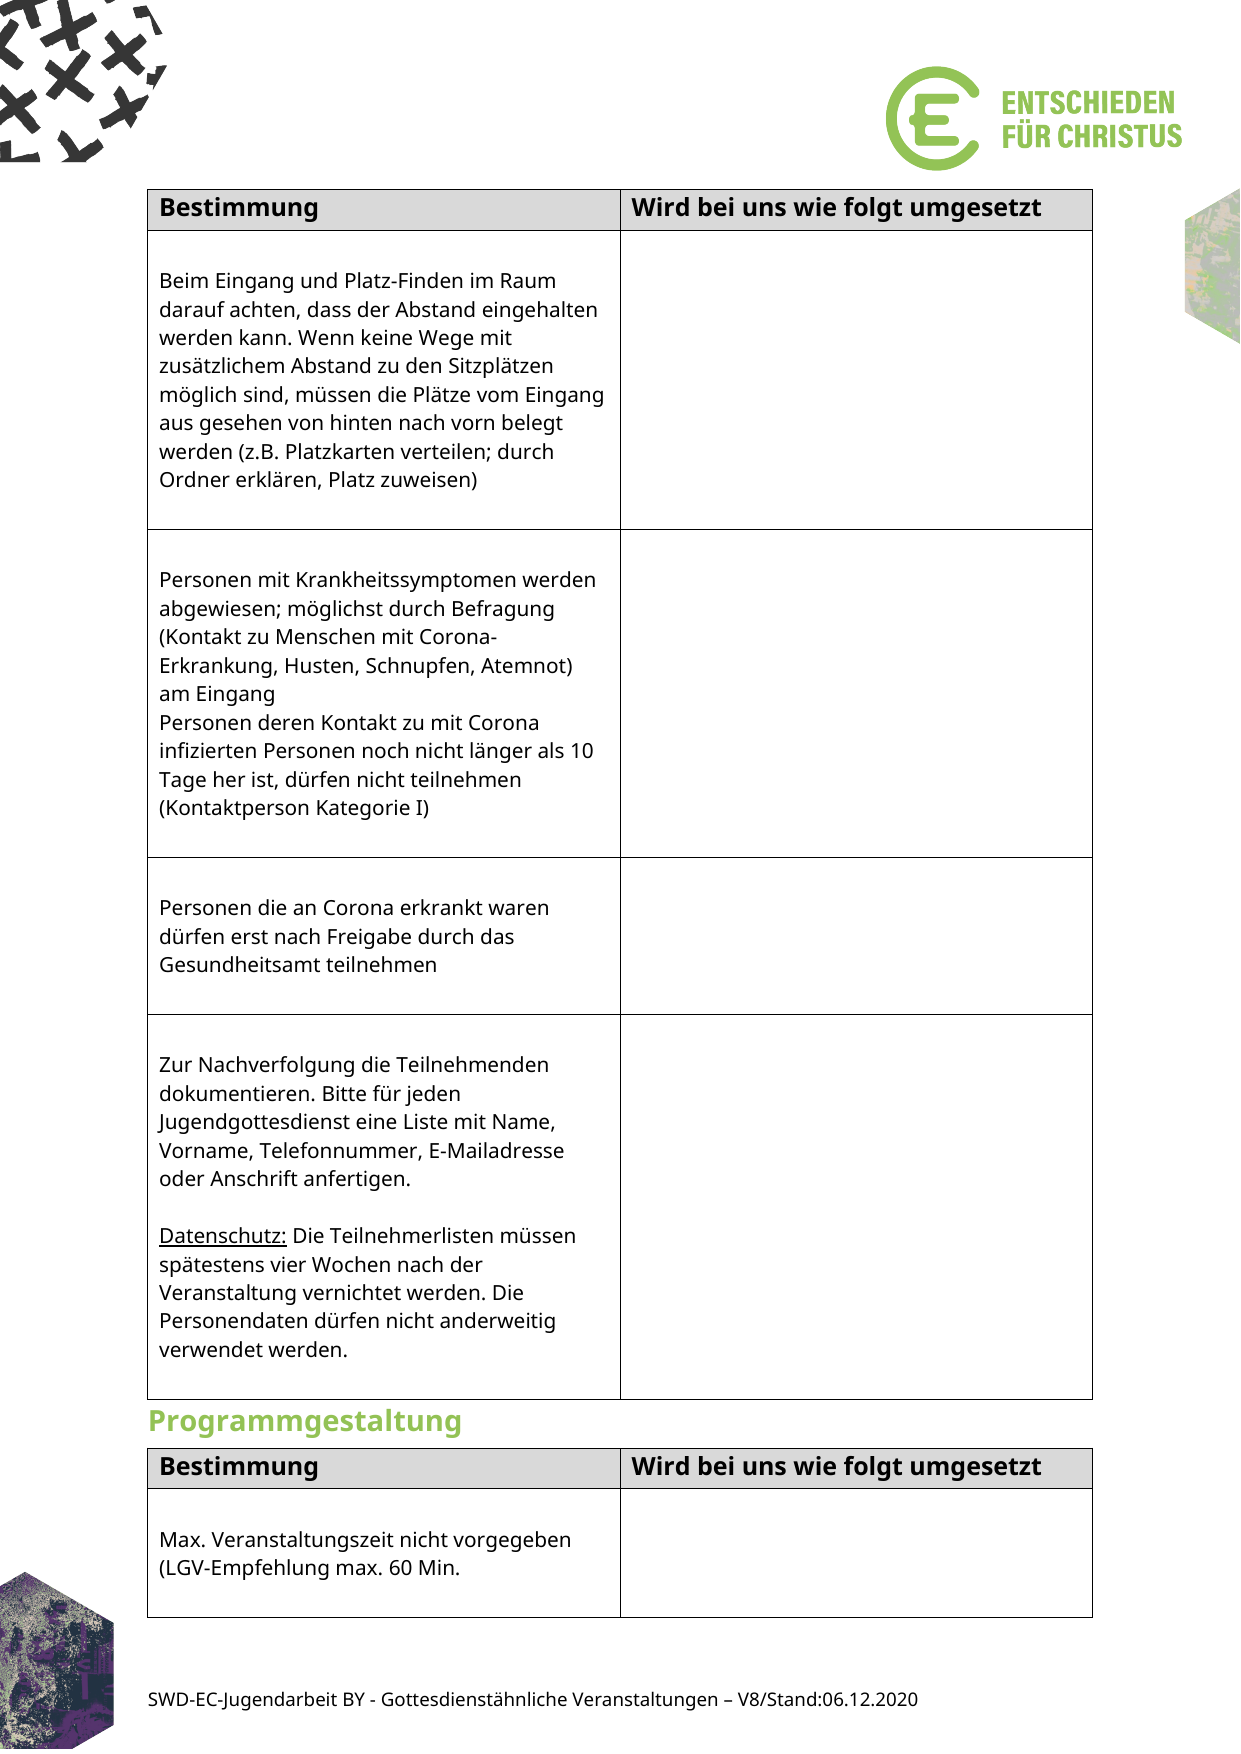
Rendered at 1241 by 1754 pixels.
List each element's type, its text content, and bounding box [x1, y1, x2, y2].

table_cell Max. Veranstaltungszeit nicht vorgegeben (LGV-Empfehlung max. 60 Min. [148, 1489, 620, 1617]
table_header Wird bei uns wie folgt umgesetzt [621, 190, 1092, 230]
table_cell [621, 530, 1092, 857]
table_header Bestimmung [148, 190, 620, 230]
table_cell [621, 1489, 1092, 1617]
text Programmgestaltung [148, 1400, 1092, 1439]
table_cell Beim Eingang und Platz-Finden im Raum darauf achten, dass der Abstand eingehalten werden kann. Wenn keine Wege mit zusätzlichem Abstand zu den Sitzplätzen möglich sind, müssen die Plätze vom Eingang aus gesehen von hinten nach vorn belegt werden (z.B. Platzkarten verteilen; durch Ordner erklären, Platz zuweisen) [148, 231, 620, 529]
table_cell [621, 858, 1092, 1014]
table_cell Personen die an Corona erkrankt waren dürfen erst nach Freigabe durch das Gesundheitsamt teilnehmen [148, 858, 620, 1014]
picture [0, 0, 1240, 1749]
table_cell Zur Nachverfolgung die Teilnehmenden dokumentieren. Bitte für jeden Jugendgottesdienst eine Liste mit Name, Vorname, Telefonnummer, E-Mailadresse oder Anschrift anfertigen. Datenschutz: Die Teilnehmerlisten müssen spätestens vier Wochen nach der Veranstaltung vernichtet werden. Die Personendaten dürfen nicht anderweitig verwendet werden. [148, 1015, 620, 1399]
table_cell [621, 1015, 1092, 1399]
table_header Wird bei uns wie folgt umgesetzt [621, 1449, 1092, 1488]
table_cell Personen mit Krankheitssymptomen werden abgewiesen; möglichst durch Befragung (Kontakt zu Menschen mit Corona-Erkrankung, Husten, Schnupfen, Atemnot) am Eingang Personen deren Kontakt zu mit Corona infizierten Personen noch nicht länger als 10 Tage her ist, dürfen nicht teilnehmen (Kontaktperson Kategorie I) [148, 530, 620, 857]
table_header Bestimmung [148, 1449, 620, 1488]
table_cell [621, 231, 1092, 529]
